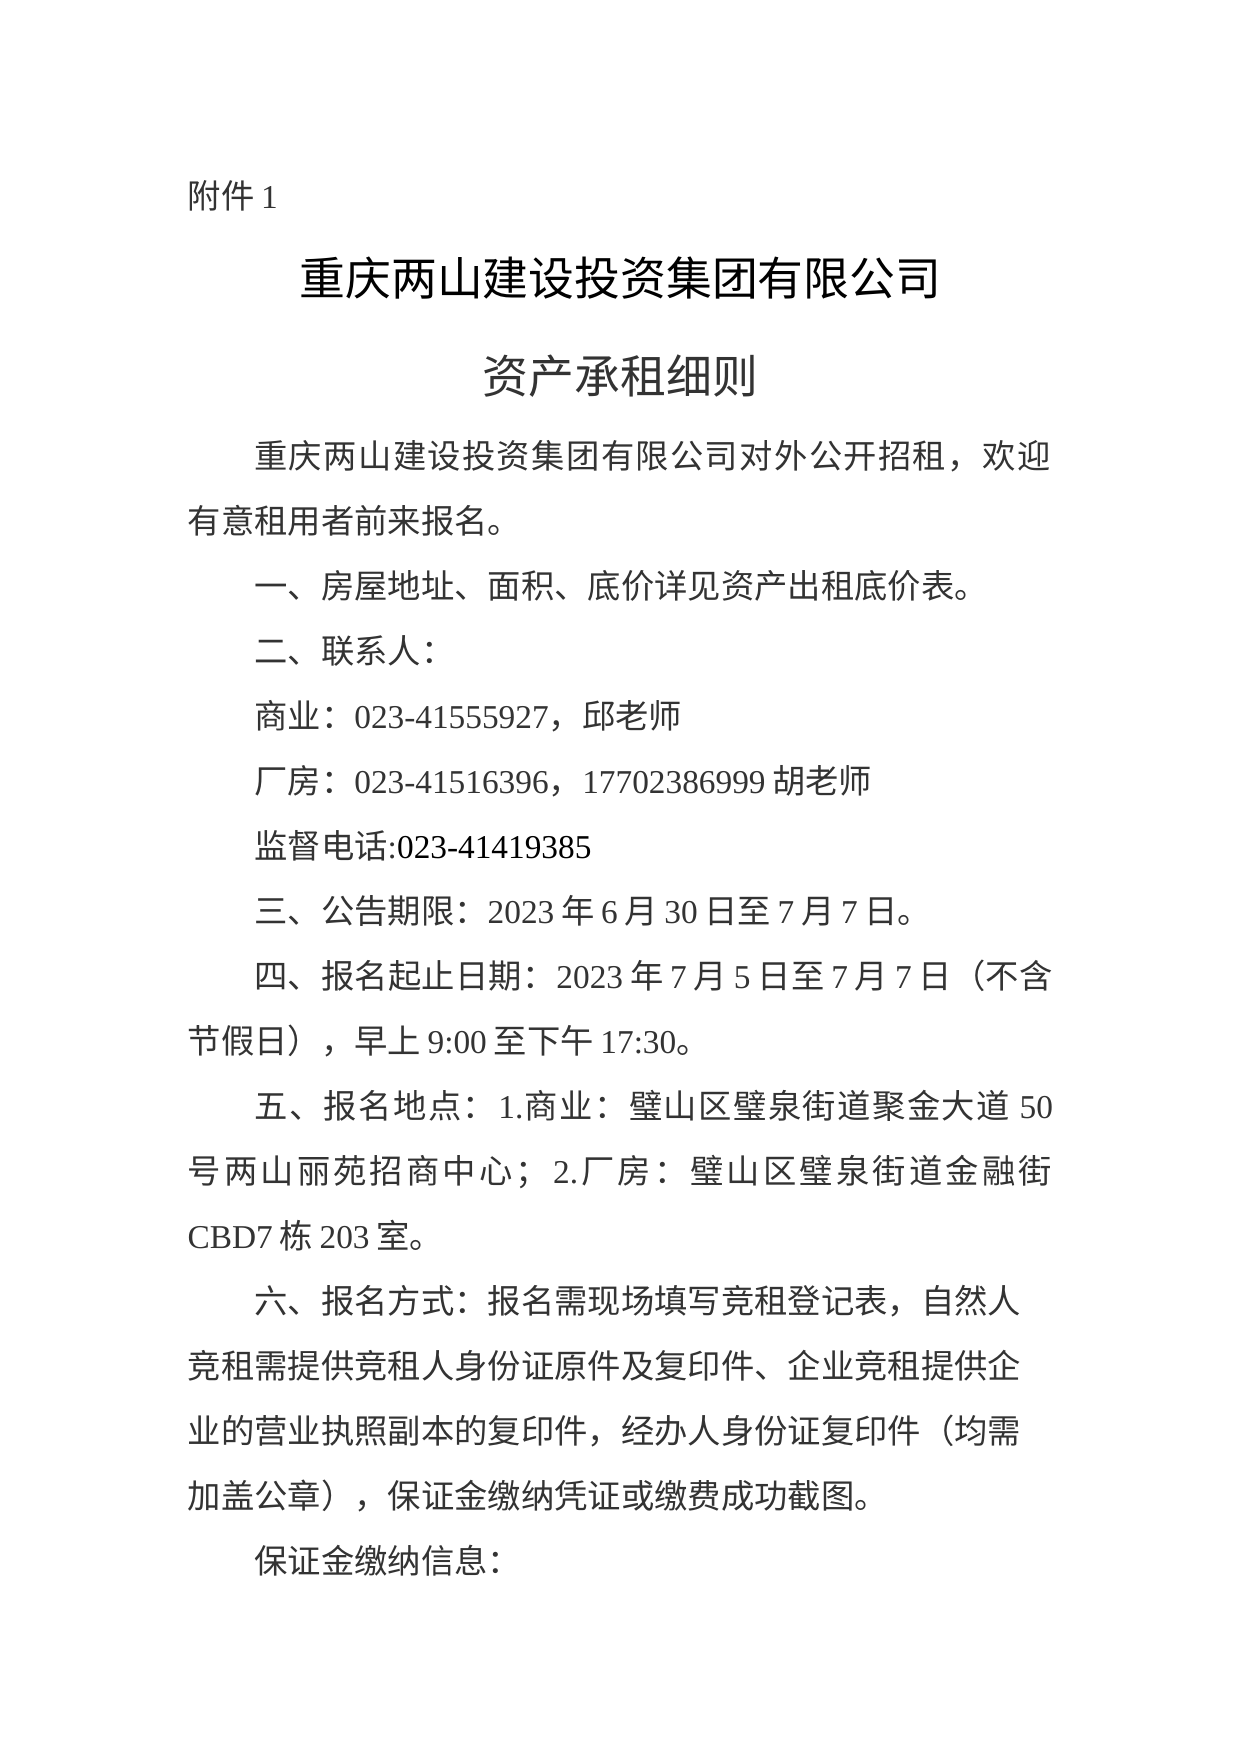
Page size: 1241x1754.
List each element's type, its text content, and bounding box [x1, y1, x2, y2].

text 重庆两山建设投资集团有限公司 [187, 227, 1053, 324]
text 四、报名起止日期：2023年7月5日至7月7日（不含节假日），早上9:00至下午17:30。 [187, 942, 1053, 1072]
text 一、房屋地址、面积、底价详见资产出租底价表。 [187, 552, 1053, 617]
text 重庆两山建设投资集团有限公司对外公开招租，欢迎有意租用者前来报名。 [187, 422, 1053, 552]
text 资产承租细则 [187, 324, 1053, 422]
text 六、报名方式：报名需现场填写竞租登记表，自然人竞租需提供竞租人身份证原件及复印件、企业竞租提供企业的营业执照副本的复印件，经办人身份证复印件（均需加盖公章），保证金缴纳凭证或缴费成功截图。 [187, 1267, 1053, 1527]
text 附件1 [187, 162, 1053, 227]
text 保证金缴纳信息： [187, 1527, 1053, 1592]
text 厂房：023-41516396，17702386999胡老师 [187, 747, 1053, 812]
text 监督电话:023-41419385 [187, 812, 1053, 877]
text 商业：023-41555927，邱老师 [187, 682, 1053, 747]
text 二、联系人： [187, 617, 1053, 682]
text 五、报名地点：1.商业：璧山区璧泉街道聚金大道50号两山丽苑招商中心；2.厂房：璧山区璧泉街道金融街CBD7栋203室。 [187, 1072, 1053, 1267]
text 三、公告期限：2023年6月30日至7月7日。 [187, 877, 1053, 942]
